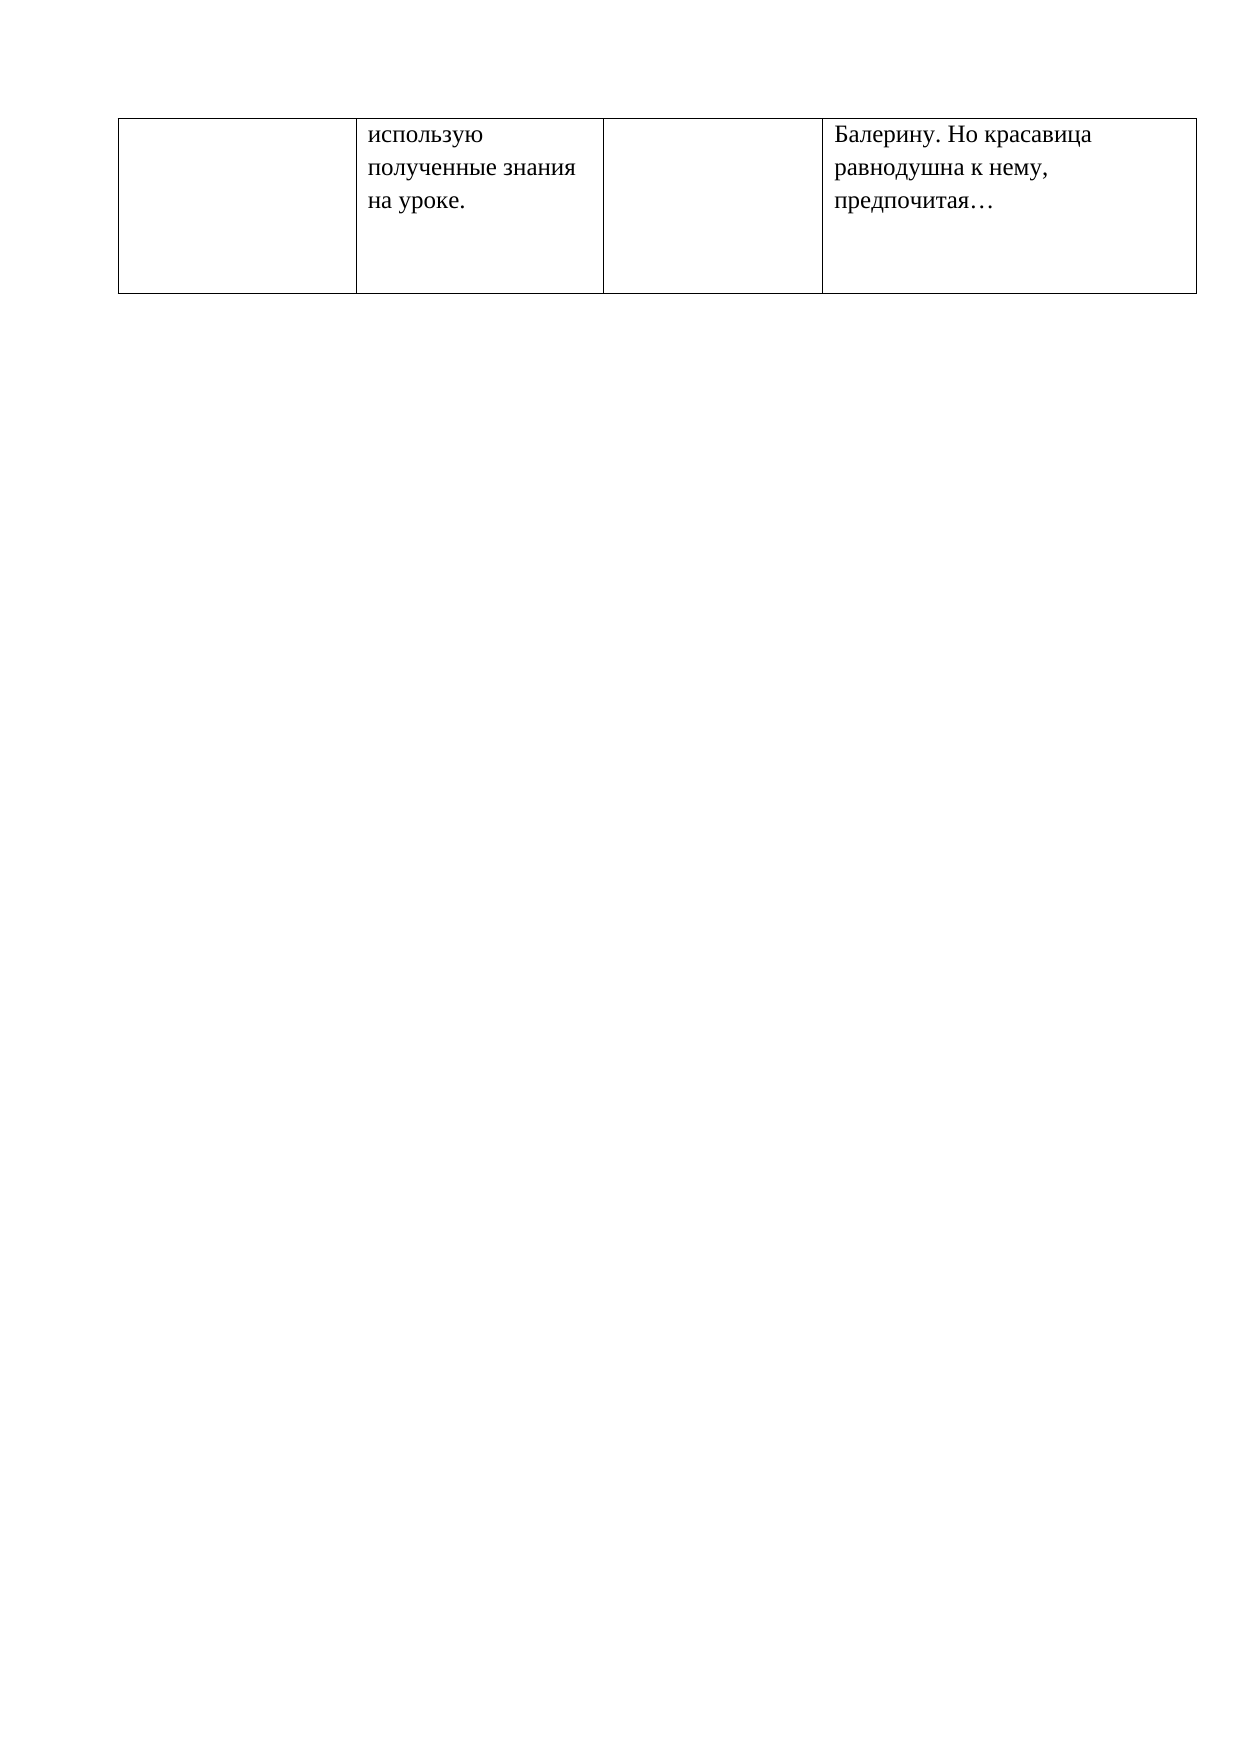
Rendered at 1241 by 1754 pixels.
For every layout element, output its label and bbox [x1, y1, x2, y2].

table_cell [357, 119, 603, 293]
table_cell [823, 119, 1196, 293]
table_cell [119, 119, 356, 293]
table_cell [604, 119, 822, 293]
